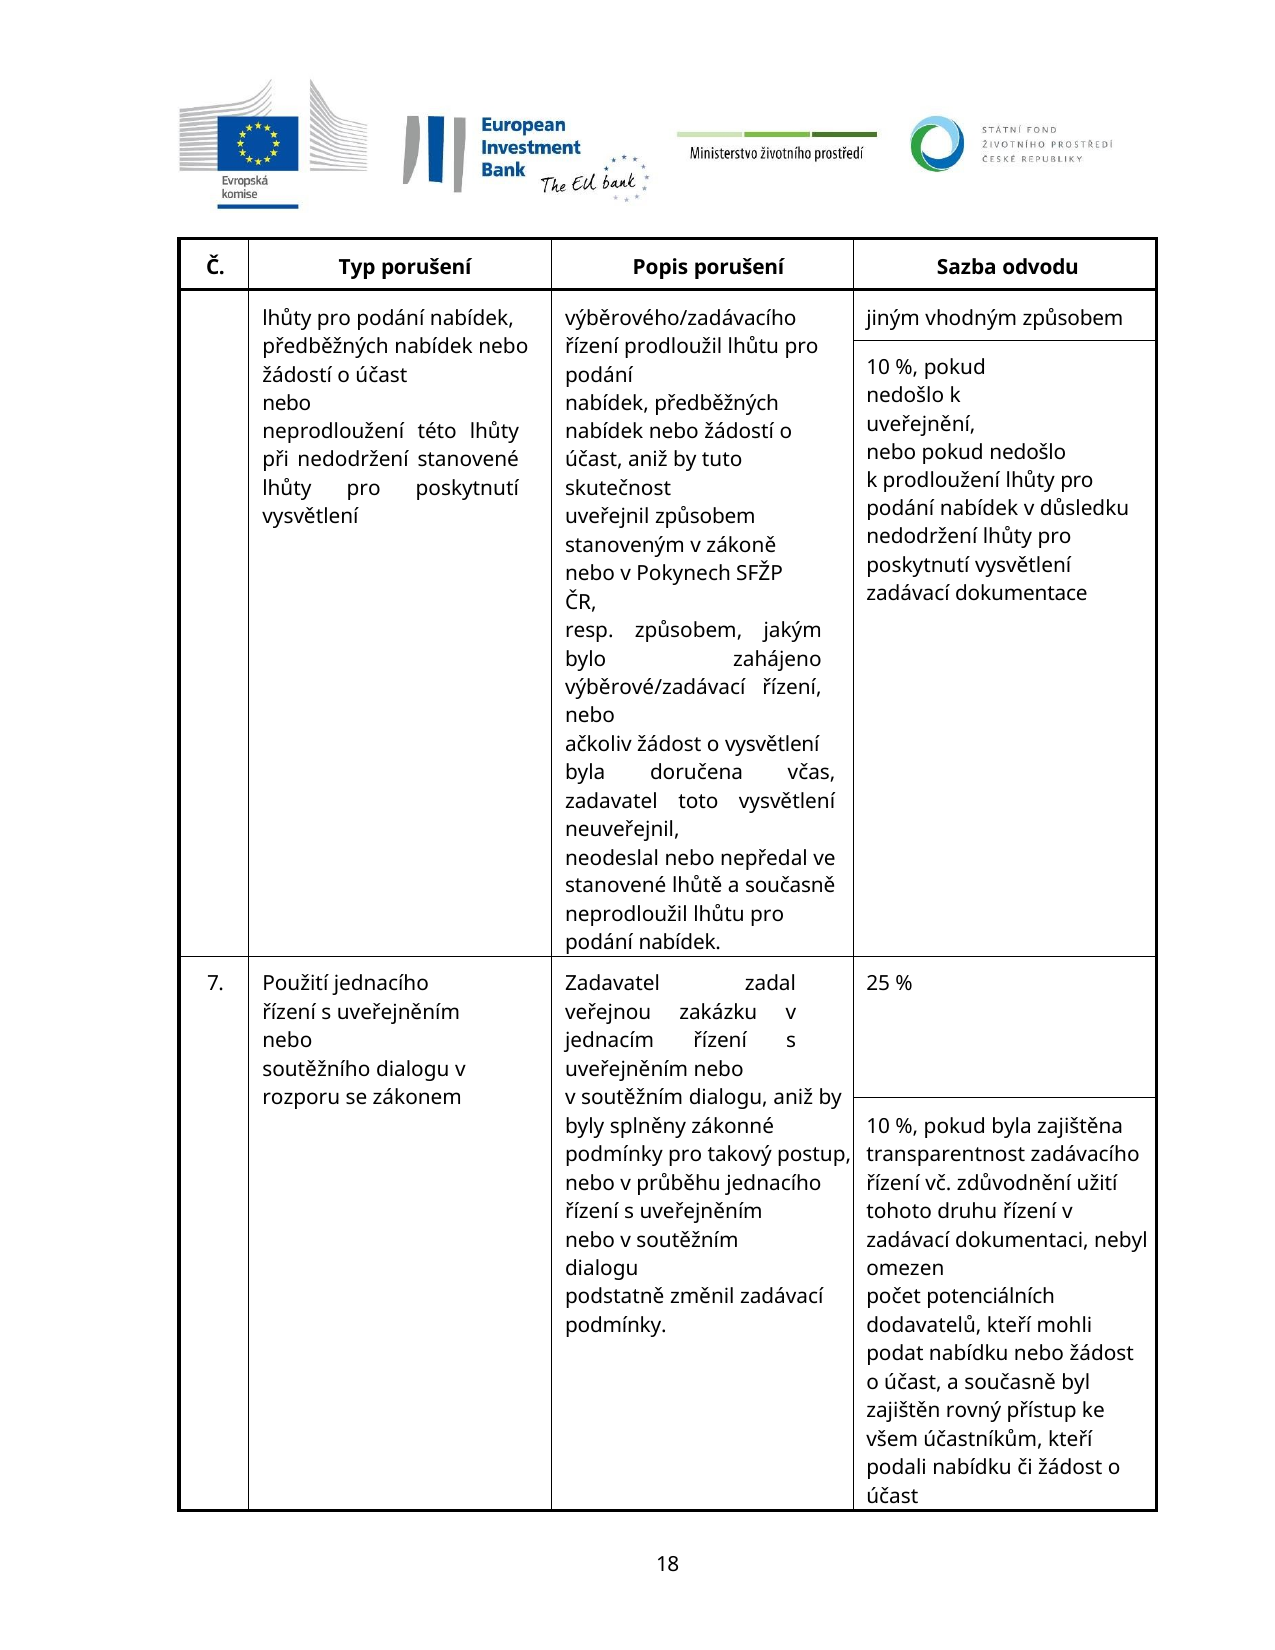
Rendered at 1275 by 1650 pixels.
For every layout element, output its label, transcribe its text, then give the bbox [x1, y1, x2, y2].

table_cell 25 % [854, 957, 1155, 1097]
table_header Č. [181, 240, 248, 288]
table_header Sazba odvodu [854, 240, 1155, 288]
table_cell 7. [181, 957, 248, 1509]
table_cell jiným vhodným způsobem [854, 291, 1155, 339]
table_cell [181, 291, 248, 956]
table_cell 10 %, pokud nedošlo k uveřejnění, nebo pokud nedošlo k prodloužení lhůty pro podání nabídek v důsledku nedodržení lhůty pro poskytnutí vysvětlení zadávací dokumentace [854, 341, 1155, 956]
picture [177, 73, 1115, 213]
table_cell lhůty pro podání nabídek, předběžných nabídek nebo žádostí o účast nebo neprodloužení této lhůty při nedodržení stanovené lhůty pro poskytnutí vysvětlení [249, 291, 551, 956]
table_cell výběrového/zadávacího řízení prodloužil lhůtu pro podání nabídek, předběžných nabídek nebo žádostí o účast, aniž by tuto skutečnost uveřejnil způsobem stanoveným v zákoně nebo v Pokynech SFŽP ČR, resp. způsobem, jakým bylo zahájeno výběrové/zadávací řízení, nebo ačkoliv žádost o vysvětlení byla doručena včas, zadavatel toto vysvětlení neuveřejnil, neodeslal nebo nepředal ve stanovené lhůtě a současně neprodloužil lhůtu pro podání nabídek. [552, 291, 853, 956]
table_cell Použití jednacího řízení s uveřejněním nebo soutěžního dialogu v rozporu se zákonem [249, 957, 551, 1509]
table_header Typ porušení [249, 240, 551, 288]
table_cell Zadavatel zadal veřejnou zakázku v jednacím řízení s uveřejněním nebo v soutěžním dialogu, aniž by byly splněny zákonné podmínky pro takový postup, nebo v průběhu jednacího řízení s uveřejněním nebo v soutěžním dialogu podstatně změnil zadávací podmínky. [552, 957, 853, 1509]
table_header Popis porušení [552, 240, 853, 288]
table_cell 10 %, pokud byla zajištěna transparentnost zadávacího řízení vč. zdůvodnění užití tohoto druhu řízení v zadávací dokumentaci, nebyl omezen počet potenciálních dodavatelů, kteří mohli podat nabídku nebo žádost o účast, a současně byl zajištěn rovný přístup ke všem účastníkům, kteří podali nabídku či žádost o účast [854, 1098, 1155, 1509]
